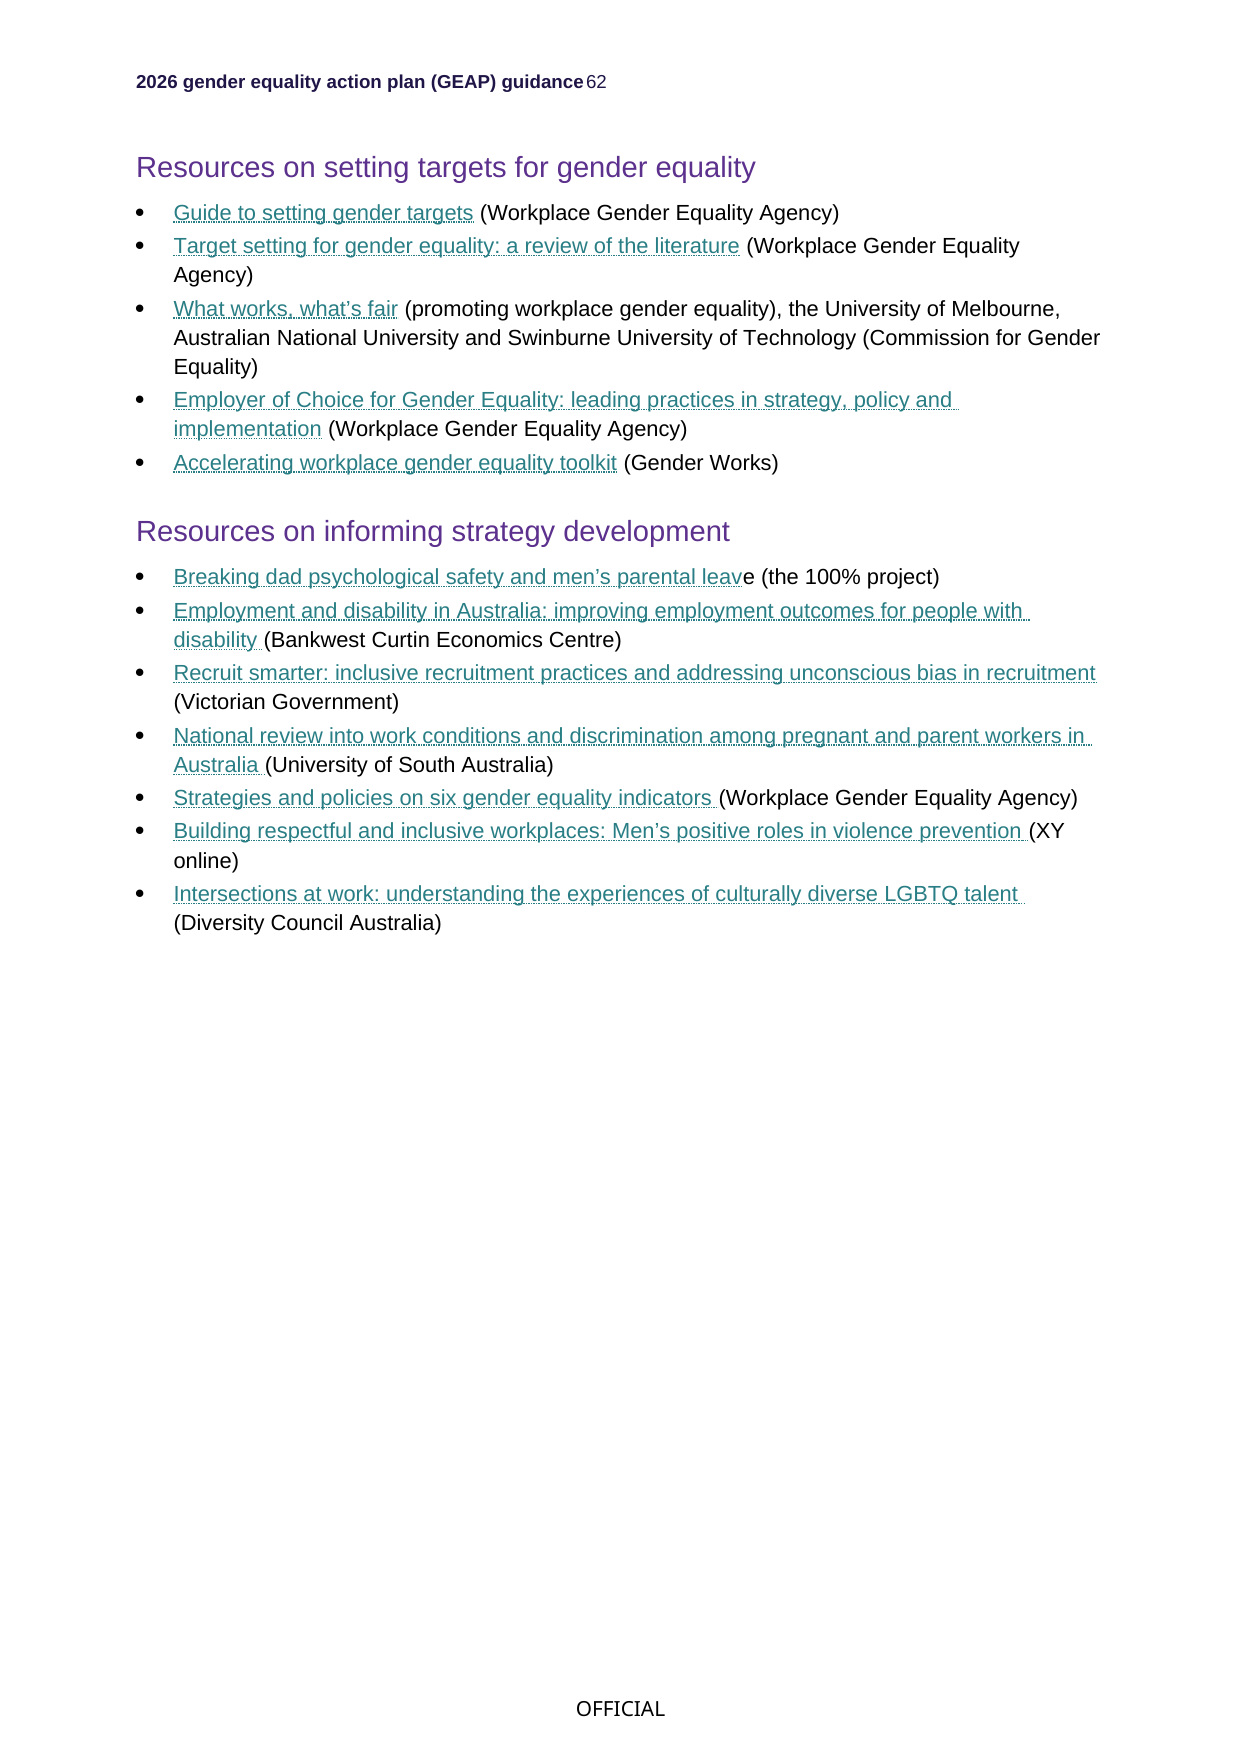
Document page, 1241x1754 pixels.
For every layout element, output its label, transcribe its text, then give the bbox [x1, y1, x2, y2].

text Target setting for gender equality: a review of the literature (Workplace Gender Equality Agency) [136, 229, 1104, 287]
subtitle Resources on setting targets for gender equality [136, 148, 1104, 183]
text Accelerating workplace gender equality toolkit (Gender Works) [136, 446, 1104, 475]
text Intersections at work: understanding the experiences of culturally diverse LGBTQ talent (Diversity Council Australia) [136, 877, 1104, 935]
text Employer of Choice for Gender Equality: leading practices in strategy, policy and implementation (Workplace Gender Equality Agency) [136, 383, 1104, 441]
subtitle Resources on informing strategy development [136, 512, 1104, 548]
text Strategies and policies on six gender equality indicators (Workplace Gender Equality Agency) [136, 781, 1104, 810]
text Recruit smarter: inclusive recruitment practices and addressing unconscious bias in recruitment (Victorian Government) [136, 656, 1104, 714]
text Building respectful and inclusive workplaces: Men’s positive roles in violence prevention (XY online) [136, 814, 1104, 873]
text Employment and disability in Australia: improving employment outcomes for people with disability (Bankwest Curtin Economics Centre) [136, 593, 1104, 652]
text What works, what’s fair (promoting workplace gender equality), the University of Melbourne, Australian National University and Swinburne University of Technology (Commission for Gender Equality) [136, 291, 1104, 379]
text Guide to setting gender targets (Workplace Gender Equality Agency) [136, 196, 1104, 225]
text National review into work conditions and discrimination among pregnant and parent workers in Australia (University of South Australia) [136, 718, 1104, 777]
text Breaking dad psychological safety and men’s parental leave (the 100% project) [136, 560, 1104, 589]
